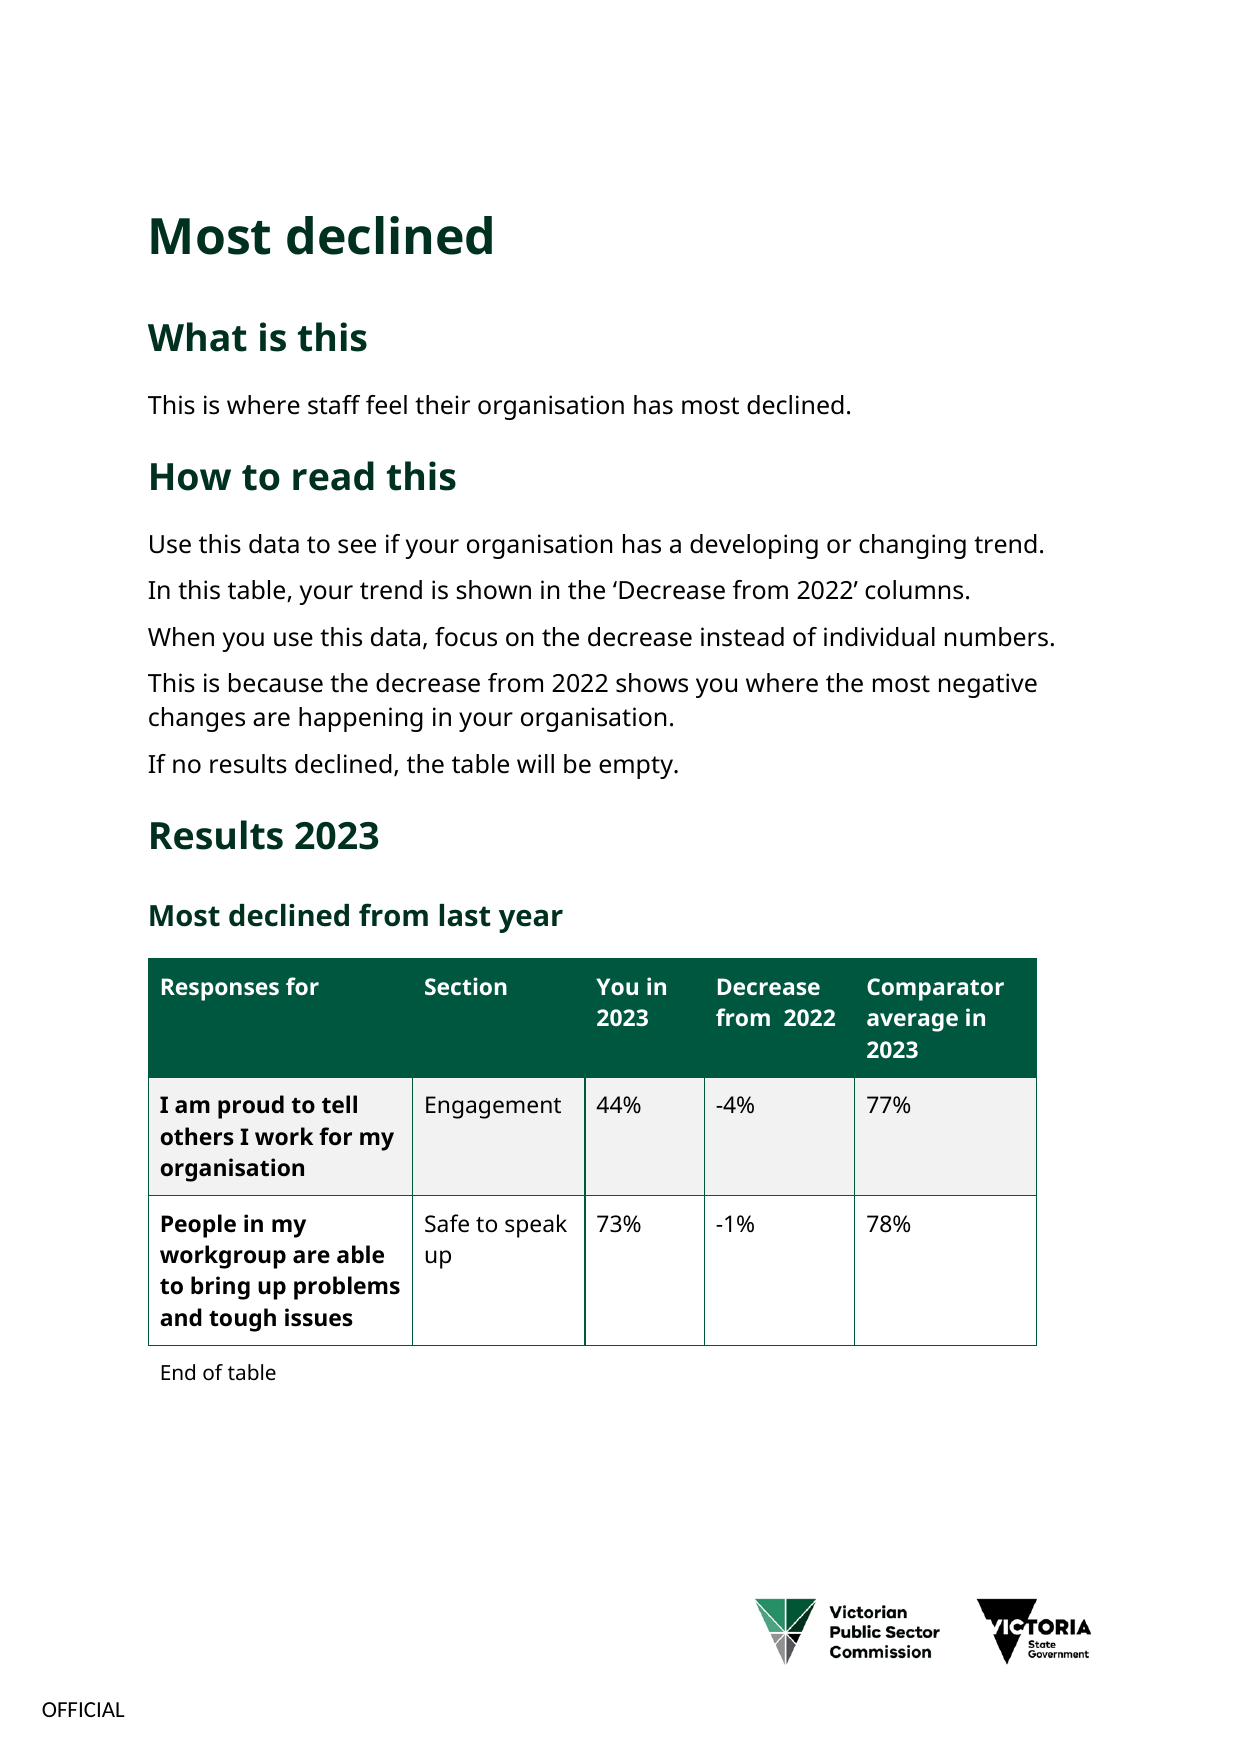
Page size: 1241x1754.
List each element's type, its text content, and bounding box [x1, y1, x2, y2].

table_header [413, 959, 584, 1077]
subtitle How to read this [148, 451, 1092, 502]
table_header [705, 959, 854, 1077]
subtitle Results 2023 [148, 809, 1092, 861]
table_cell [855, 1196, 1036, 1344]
text Use this data to see if your organisation has a developing or changing trend. [148, 526, 1092, 560]
subtitle Most declined from last year [148, 896, 1092, 935]
text This is where staff feel their organisation has most declined. [148, 387, 1092, 421]
text When you use this data, focus on the decrease instead of individual numbers. [148, 619, 1092, 653]
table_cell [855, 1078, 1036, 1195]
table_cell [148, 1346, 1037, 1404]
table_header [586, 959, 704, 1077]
text If no results declined, the table will be empty. [148, 746, 1092, 780]
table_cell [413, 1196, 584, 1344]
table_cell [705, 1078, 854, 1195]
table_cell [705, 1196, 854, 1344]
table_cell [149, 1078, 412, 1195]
subtitle Most declined [148, 201, 1092, 269]
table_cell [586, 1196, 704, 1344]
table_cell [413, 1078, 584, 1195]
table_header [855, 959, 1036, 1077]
text This is because the decrease from 2022 shows you where the most negative changes are happening in your organisation. [148, 666, 1092, 734]
subtitle What is this [148, 311, 1092, 362]
text In this table, your trend is shown in the ‘Decrease from 2022’ columns. [148, 573, 1092, 607]
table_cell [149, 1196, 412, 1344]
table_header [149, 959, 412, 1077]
picture [754, 1598, 1093, 1666]
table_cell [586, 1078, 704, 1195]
